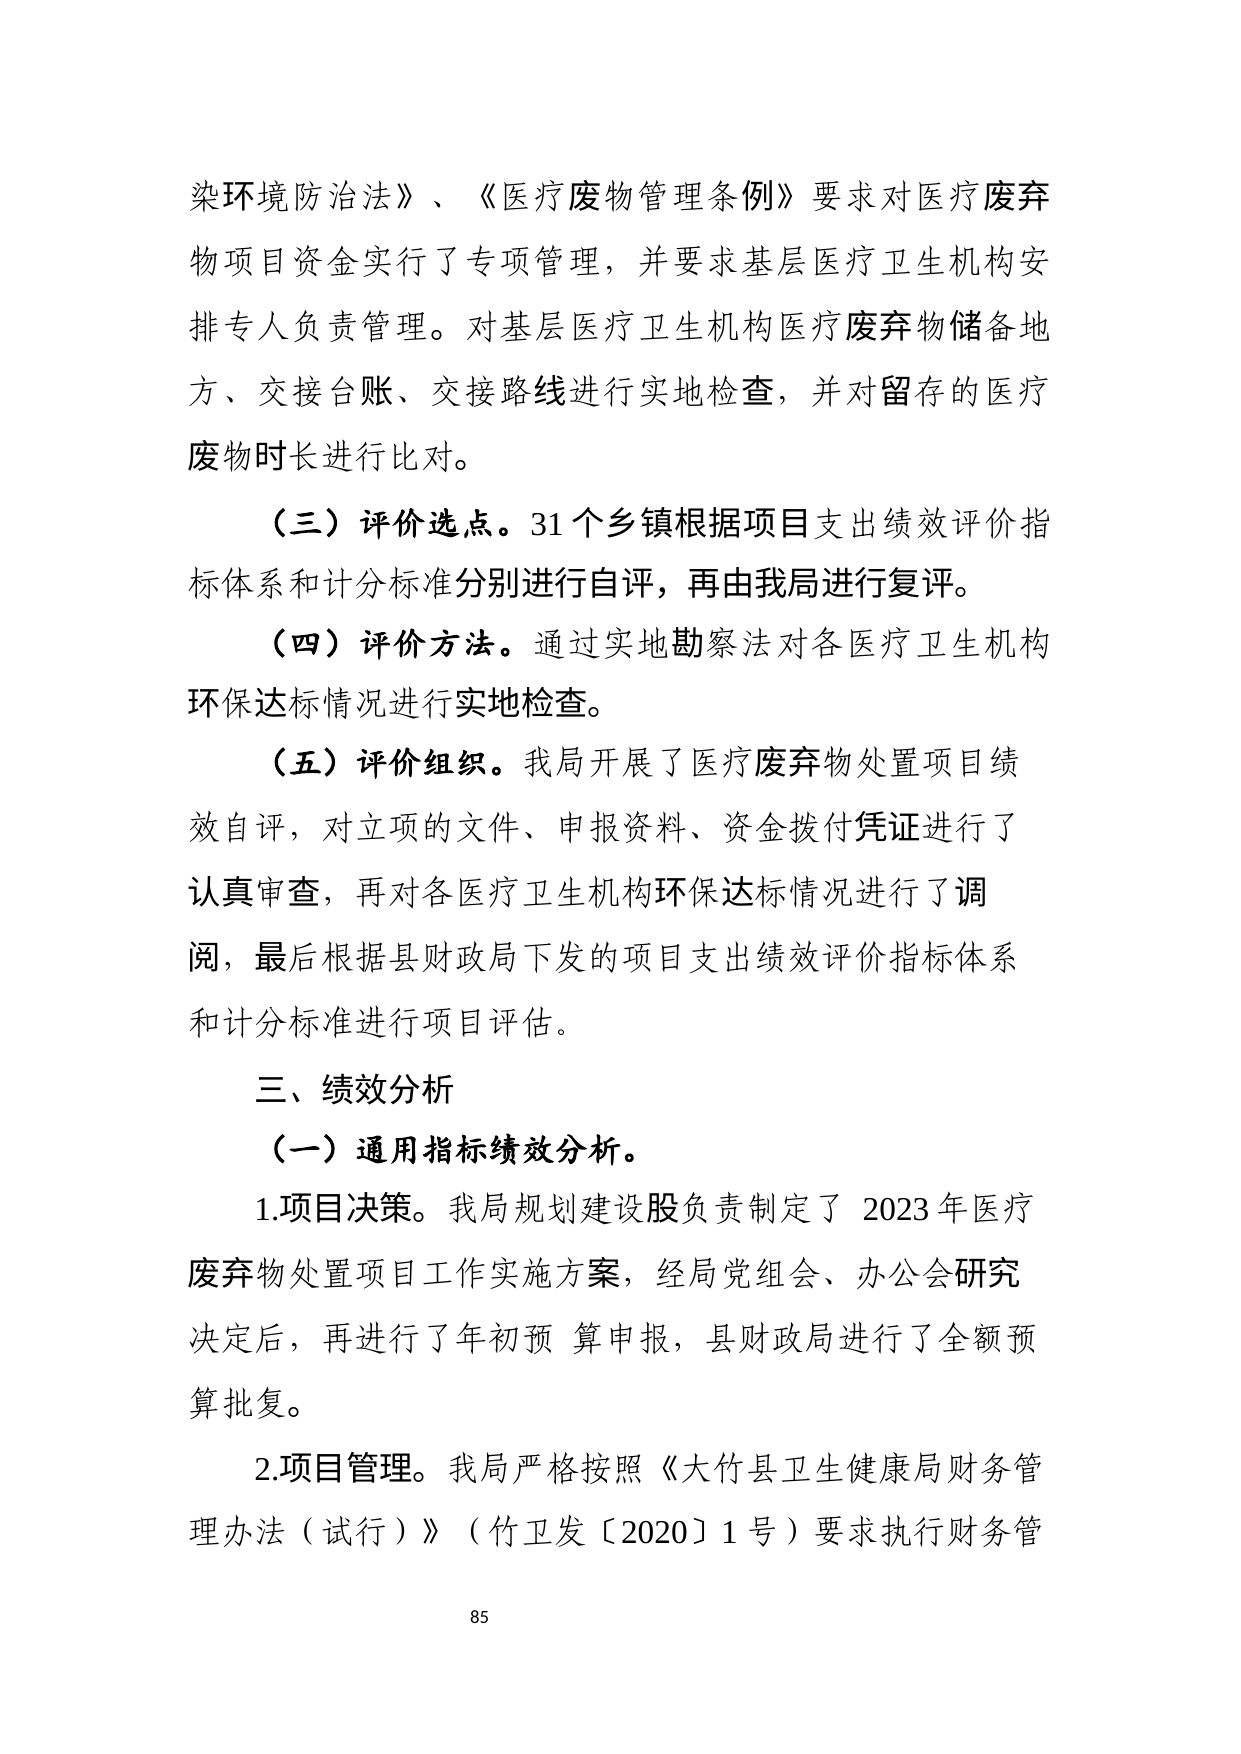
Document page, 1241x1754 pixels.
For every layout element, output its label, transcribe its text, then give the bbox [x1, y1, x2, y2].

text （三）评价选点。31个乡镇根据项目支出绩效评价指标体系和计分标准分别进行自评，再由我局进行复评。 [187, 487, 1053, 607]
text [187, 162, 1053, 487]
text 三、绩效分析 [187, 1053, 1053, 1113]
text （四）评价方法。通过实地勘察法对各医疗卫生机构环保达标情况进行实地检查。 [187, 607, 1053, 728]
text 1.项目决策。我局规划建设股负责制定了 2023年医疗废弃物处置项目工作实施方案，经局党组会、办公会研究决定后，再进行了年初预 算申报，县财政局进行了全额预算批复。 [187, 1173, 1053, 1433]
text （一）通用指标绩效分析。 [187, 1113, 1053, 1173]
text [187, 1433, 1053, 1563]
text （五）评价组织。我局开展了医疗废弃物处置项目绩效自评，对立项的文件、申报资料、资金拨付凭证进行了认真审查，再对各医疗卫生机构环保达标情况进行了调阅，最后根据县财政局下发的项目支出绩效评价指标体系和计分标准进行项目评估。 [187, 728, 1053, 1053]
